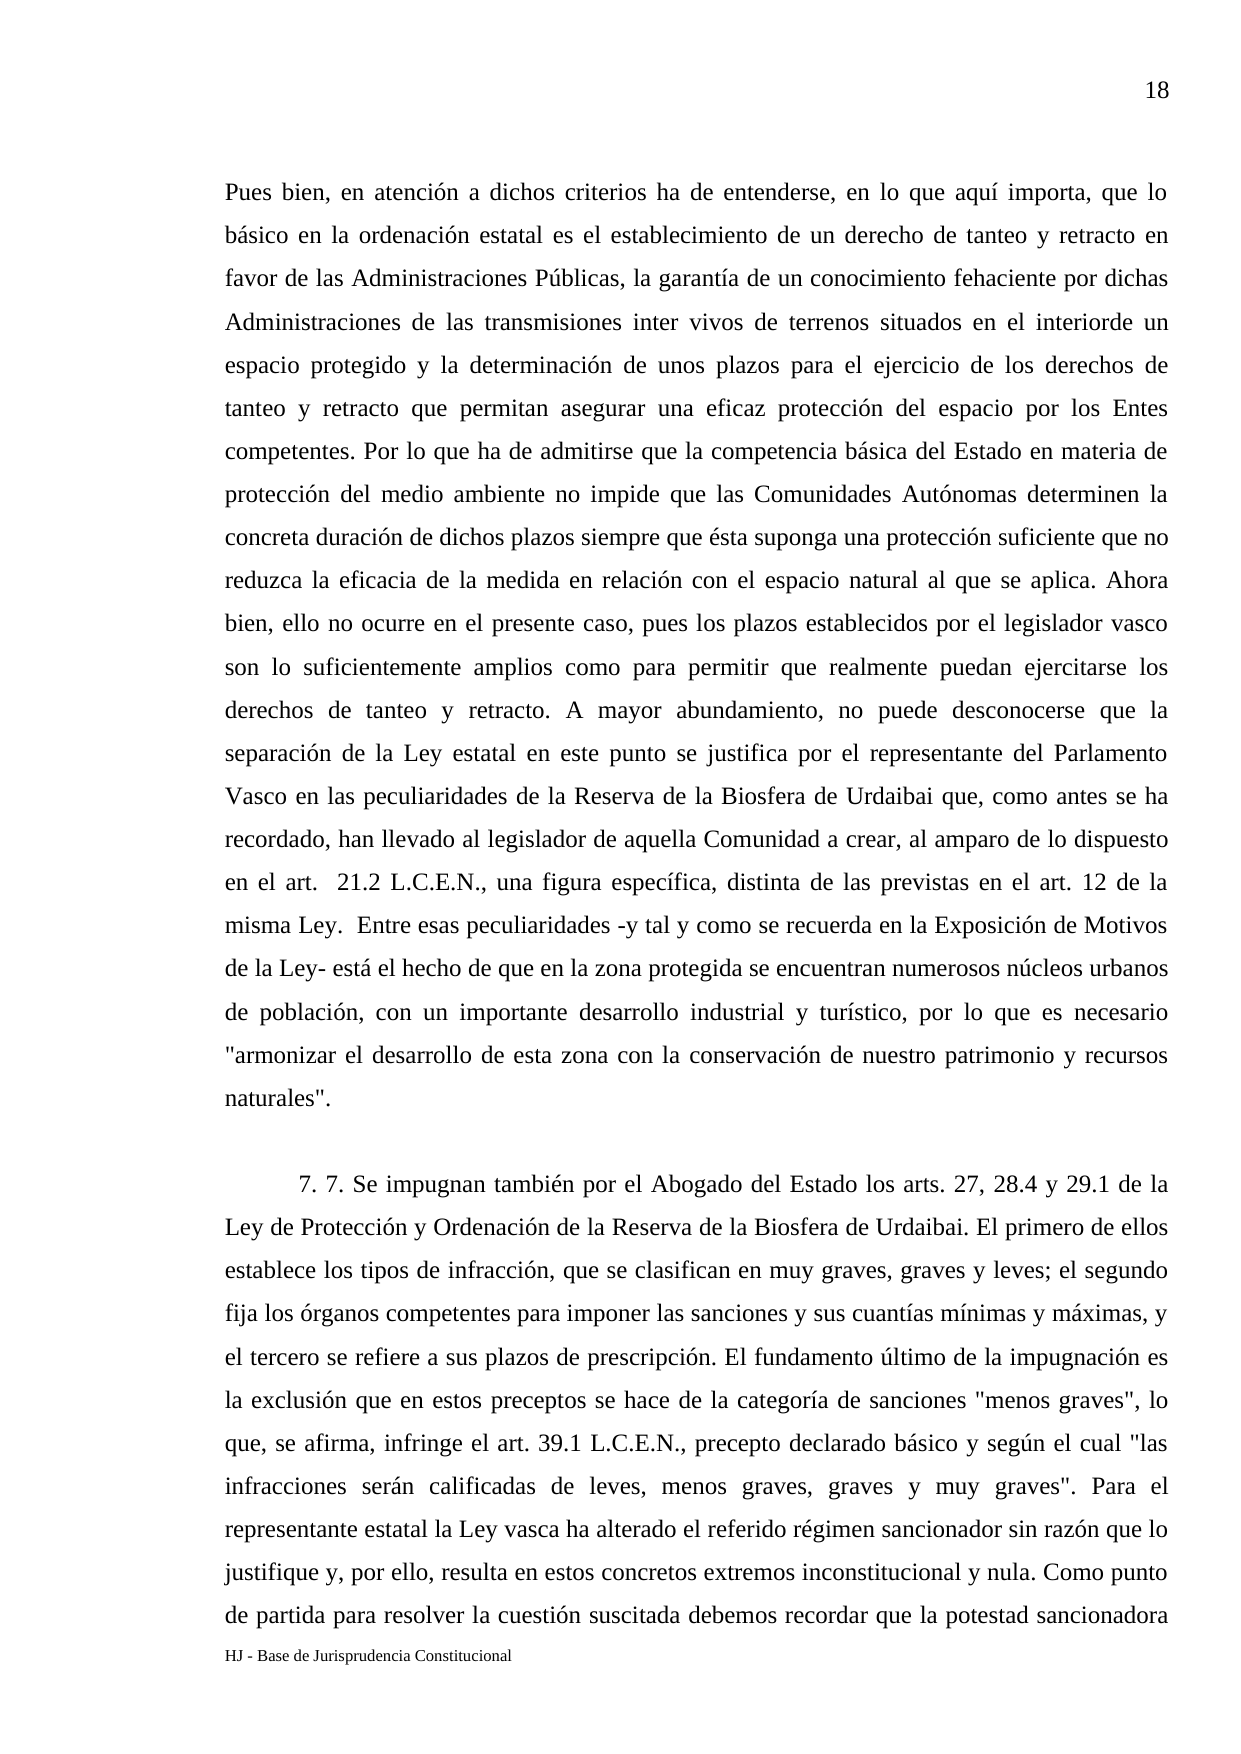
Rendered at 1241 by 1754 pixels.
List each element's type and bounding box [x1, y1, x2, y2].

text [224, 177, 1169, 1112]
text [224, 1169, 1169, 1629]
